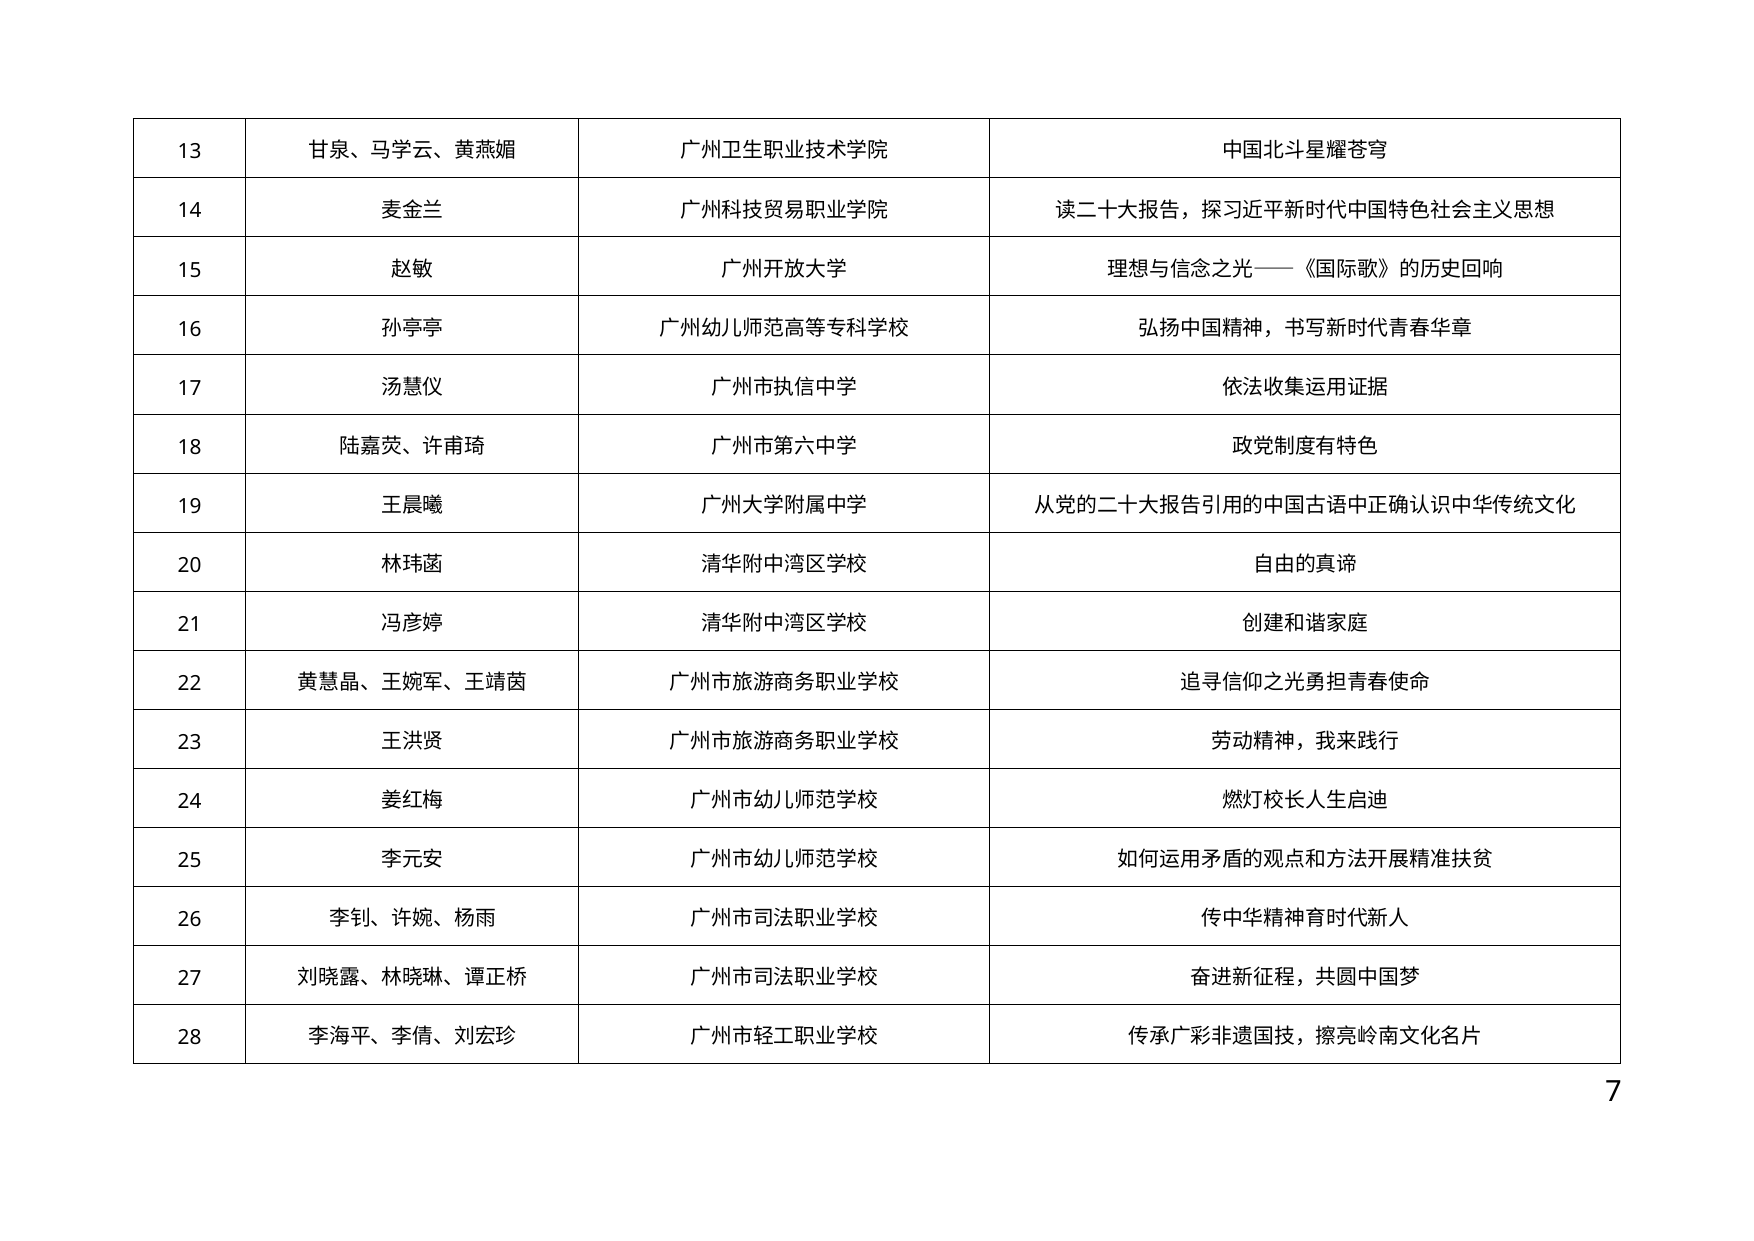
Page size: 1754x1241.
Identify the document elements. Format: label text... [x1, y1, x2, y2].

table_cell 23 [134, 710, 245, 768]
table_cell 中国北斗星耀苍穹 [990, 119, 1620, 177]
table_cell 广州市执信中学 [579, 355, 989, 413]
table_cell 黄慧晶、王婉军、王靖茵 [246, 651, 578, 709]
table_cell 依法收集运用证据 [990, 355, 1620, 413]
table_cell 广州市旅游商务职业学校 [579, 710, 989, 768]
table_cell 22 [134, 651, 245, 709]
table_cell 广州市第六中学 [579, 415, 989, 472]
table_cell 姜红梅 [246, 769, 578, 827]
table_cell 创建和谐家庭 [990, 592, 1620, 650]
table_cell 汤慧仪 [246, 355, 578, 413]
table_cell 27 [134, 946, 245, 1004]
table_cell 读二十大报告，探习近平新时代中国特色社会主义思想 [990, 178, 1620, 236]
table_cell 陆嘉荧、许甫琦 [246, 415, 578, 472]
table_cell 奋进新征程，共圆中国梦 [990, 946, 1620, 1004]
table_cell 17 [134, 355, 245, 413]
table_cell 广州科技贸易职业学院 [579, 178, 989, 236]
table_cell 广州市幼儿师范学校 [579, 828, 989, 886]
table_cell 清华附中湾区学校 [579, 533, 989, 591]
table_cell 传承广彩非遗国技，擦亮岭南文化名片 [990, 1005, 1620, 1063]
table_cell 冯彦婷 [246, 592, 578, 650]
table_cell 理想与信念之光——《国际歌》的历史回响 [990, 237, 1620, 295]
table_cell 追寻信仰之光勇担青春使命 [990, 651, 1620, 709]
table_cell 20 [134, 533, 245, 591]
table_cell 甘泉、马学云、黄燕媚 [246, 119, 578, 177]
table_cell 广州市司法职业学校 [579, 887, 989, 945]
table_cell 26 [134, 887, 245, 945]
table_cell 28 [134, 1005, 245, 1063]
table_cell 16 [134, 296, 245, 354]
table_cell 广州市幼儿师范学校 [579, 769, 989, 827]
table_cell 14 [134, 178, 245, 236]
table_cell 从党的二十大报告引用的中国古语中正确认识中华传统文化 [990, 474, 1620, 532]
table_cell 劳动精神，我来践行 [990, 710, 1620, 768]
table_cell 弘扬中国精神，书写新时代青春华章 [990, 296, 1620, 354]
table_cell 广州卫生职业技术学院 [579, 119, 989, 177]
table_cell 24 [134, 769, 245, 827]
table_cell 自由的真谛 [990, 533, 1620, 591]
table_cell 13 [134, 119, 245, 177]
table_cell 广州开放大学 [579, 237, 989, 295]
table_cell 如何运用矛盾的观点和方法开展精准扶贫 [990, 828, 1620, 886]
table_cell 广州市轻工职业学校 [579, 1005, 989, 1063]
table_cell 政党制度有特色 [990, 415, 1620, 472]
table_cell 广州市司法职业学校 [579, 946, 989, 1004]
table_cell 王洪贤 [246, 710, 578, 768]
table_cell 15 [134, 237, 245, 295]
table_cell 广州市旅游商务职业学校 [579, 651, 989, 709]
table_cell 燃灯校长人生启迪 [990, 769, 1620, 827]
table_cell 19 [134, 474, 245, 532]
table_cell 25 [134, 828, 245, 886]
table_cell 广州幼儿师范高等专科学校 [579, 296, 989, 354]
table_cell 李元安 [246, 828, 578, 886]
table_cell 18 [134, 415, 245, 472]
table_cell 李海平、李倩、刘宏珍 [246, 1005, 578, 1063]
table_cell 王晨曦 [246, 474, 578, 532]
table_cell 赵敏 [246, 237, 578, 295]
table_cell 李钊、许婉、杨雨 [246, 887, 578, 945]
table_cell 清华附中湾区学校 [579, 592, 989, 650]
table_cell 刘晓露、林晓琳、谭正桥 [246, 946, 578, 1004]
table_cell 21 [134, 592, 245, 650]
table_cell 传中华精神育时代新人 [990, 887, 1620, 945]
table_cell 麦金兰 [246, 178, 578, 236]
table_cell 广州大学附属中学 [579, 474, 989, 532]
table_cell 孙亭亭 [246, 296, 578, 354]
table_cell 林玮菡 [246, 533, 578, 591]
